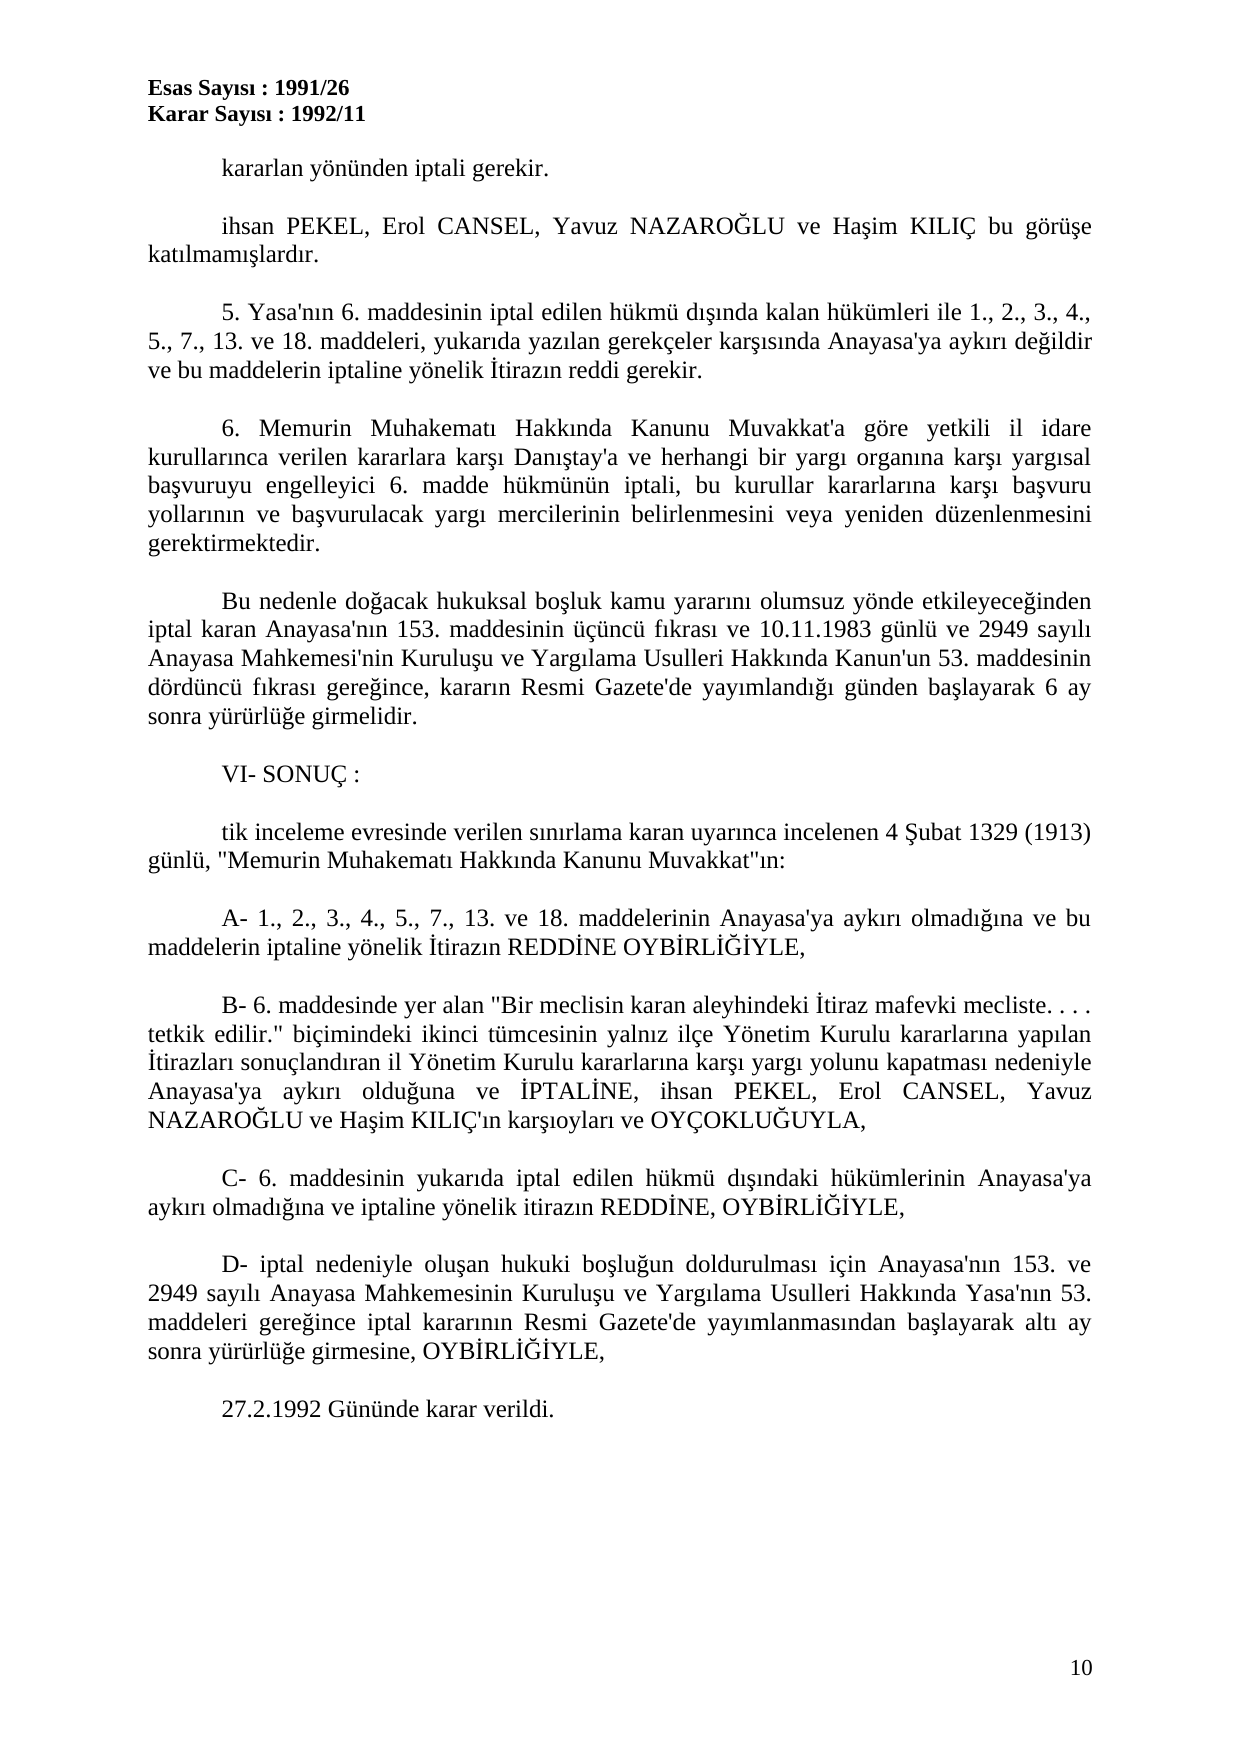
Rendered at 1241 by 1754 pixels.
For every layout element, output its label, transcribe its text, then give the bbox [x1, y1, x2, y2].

text tik inceleme evresinde verilen sınırlama karan uyarınca incelenen 4 Şubat 1329 (1913) günlü, "Memurin Muhakematı Hakkında Kanunu Muvakkat"ın: [148, 817, 1093, 874]
text Bu nedenle doğacak hukuksal boşluk kamu yararını olumsuz yönde etkileyeceğinden iptal karan Anayasa'nın 153. maddesinin üçüncü fıkrası ve 10.11.1983 günlü ve 2949 sayılı Anayasa Mahkemesi'nin Kuruluşu ve Yargılama Usulleri Hakkında Kanun'un 53. maddesinin dördüncü fıkrası gereğince, kararın Resmi Gazete'de yayımlandığı günden başlayarak 6 ay sonra yürürlüğe girmelidir. [148, 586, 1093, 729]
text D- iptal nedeniyle oluşan hukuki boşluğun doldurulması için Anayasa'nın 153. ve 2949 sayılı Anayasa Mahkemesinin Kuruluşu ve Yargılama Usulleri Hakkında Yasa'nın 53. maddeleri gereğince iptal kararının Resmi Gazete'de yayımlanmasından başlayarak altı ay sonra yürürlüğe girmesine, OYBİRLİĞİYLE, [148, 1249, 1093, 1364]
text 5. Yasa'nın 6. maddesinin iptal edilen hükmü dışında kalan hükümleri ile 1., 2., 3., 4., 5., 7., 13. ve 18. maddeleri, yukarıda yazılan gerekçeler karşısında Anayasa'ya aykırı değildir ve bu maddelerin iptaline yönelik İtirazın reddi gerekir. [148, 297, 1093, 384]
text A- 1., 2., 3., 4., 5., 7., 13. ve 18. maddelerinin Anayasa'ya aykırı olmadığına ve bu maddelerin iptaline yönelik İtirazın REDDİNE OYBİRLİĞİYLE, [148, 903, 1093, 961]
text B- 6. maddesinde yer alan "Bir meclisin karan aleyhindeki İtiraz mafevki mecliste. . . . tetkik edilir." biçimindeki ikinci tümcesinin yalnız ilçe Yönetim Kurulu kararlarına yapılan İtirazları sonuçlandıran il Yönetim Kurulu kararlarına karşı yargı yolunu kapatması nedeniyle Anayasa'ya aykırı olduğuna ve İPTALİNE, ihsan PEKEL, Erol CANSEL, Yavuz NAZAROĞLU ve Haşim KILIÇ'ın karşıoyları ve OYÇOKLUĞUYLA, [148, 990, 1093, 1134]
text VI- SONUÇ : [148, 759, 1093, 787]
text 6. Memurin Muhakematı Hakkında Kanunu Muvakkat'a göre yetkili il idare kurullarınca verilen kararlara karşı Danıştay'a ve herhangi bir yargı organına karşı yargısal başvuruyu engelleyici 6. madde hükmünün iptali, bu kurullar kararlarına karşı başvuru yollarının ve başvurulacak yargı mercilerinin belirlenmesini veya yeniden düzenlenmesini gerektirmektedir. [148, 413, 1093, 557]
text kararlan yönünden iptali gerekir. [148, 153, 1093, 182]
text 27.2.1992 Gününde karar verildi. [148, 1394, 1093, 1422]
text C- 6. maddesinin yukarıda iptal edilen hükmü dışındaki hükümlerinin Anayasa'ya aykırı olmadığına ve iptaline yönelik itirazın REDDİNE, OYBİRLİĞİYLE, [148, 1163, 1093, 1220]
text ihsan PEKEL, Erol CANSEL, Yavuz NAZAROĞLU ve Haşim KILIÇ bu görüşe katılmamışlardır. [148, 211, 1093, 268]
